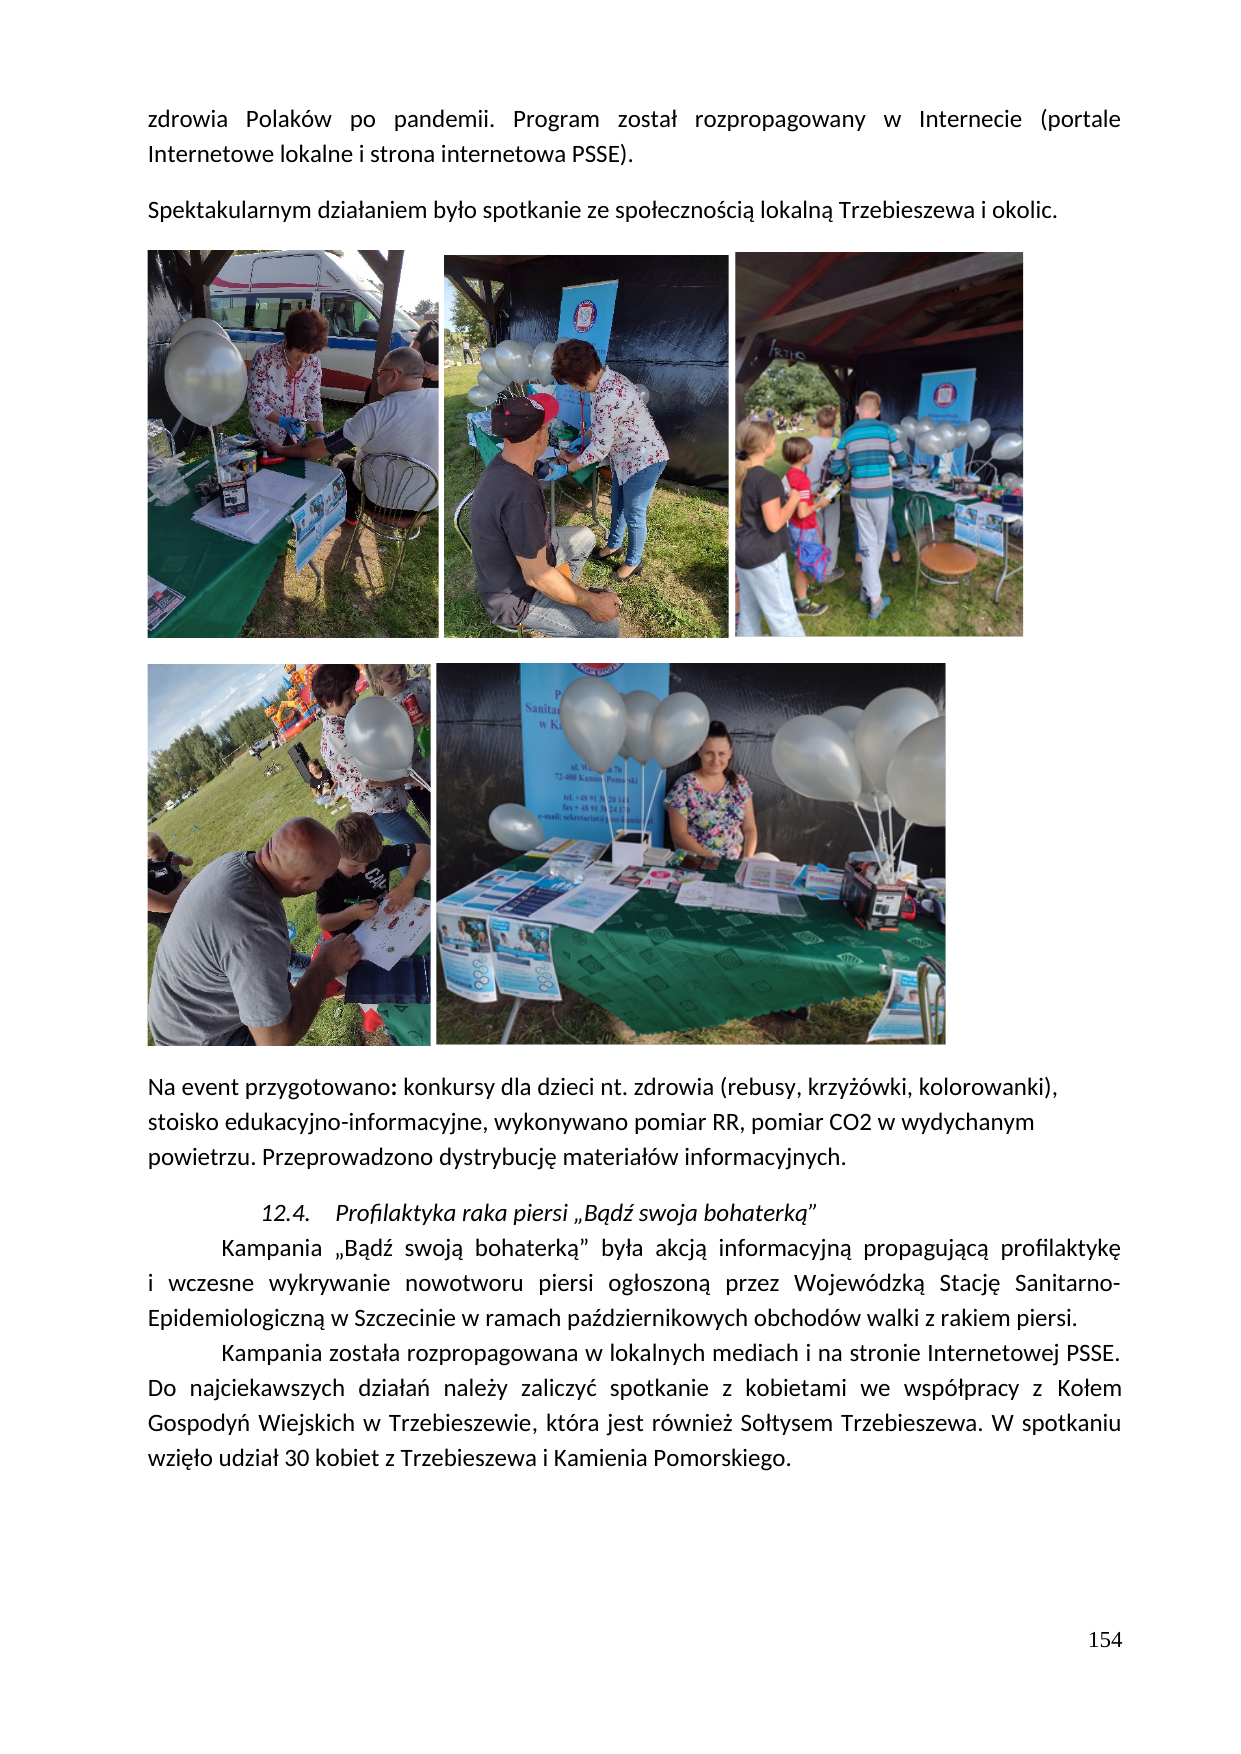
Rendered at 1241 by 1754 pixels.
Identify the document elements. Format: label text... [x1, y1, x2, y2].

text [148, 103, 1122, 169]
picture [436, 663, 947, 1046]
picture [147, 664, 431, 1046]
text Kampania została rozpropagowana w lokalnych mediach i na stronie Internetowej PSSE. Do najciekawszych działań należy zaliczyć spotkanie z kobietami we współpracy z Kołem Gospodyń Wiejskich w Trzebieszewie, która jest również Sołtysem Trzebieszewa. W spotkaniu wzięło udział 30 kobiet z Trzebieszewa i Kamienia Pomorskiego. [148, 1337, 1122, 1473]
text Na event przygotowano: konkursy dla dzieci nt. zdrowia (rebusy, krzyżówki, kolorowanki), stoisko edukacyjno-informacyjne, wykonywano pomiar RR, pomiar CO2 w wydychanym powietrzu. Przeprowadzono dystrybucję materiałów informacyjnych. [148, 1071, 1122, 1172]
picture [147, 250, 439, 638]
text Spektakularnym działaniem było spotkanie ze społecznością lokalną Trzebieszewa i okolic. [148, 194, 1122, 225]
picture [444, 255, 729, 638]
list Profilaktyka raka piersi „Bądź swoja bohaterką” [260, 1197, 1122, 1228]
picture [734, 252, 1024, 638]
text Kampania „Bądź swoją bohaterką” była akcją informacyjną propagującą profilaktykę i wczesne wykrywanie nowotworu piersi ogłoszoną przez Wojewódzką Stację Sanitarno-Epidemiologiczną w Szczecinie w ramach październikowych obchodów walki z rakiem piersi. [148, 1232, 1122, 1333]
